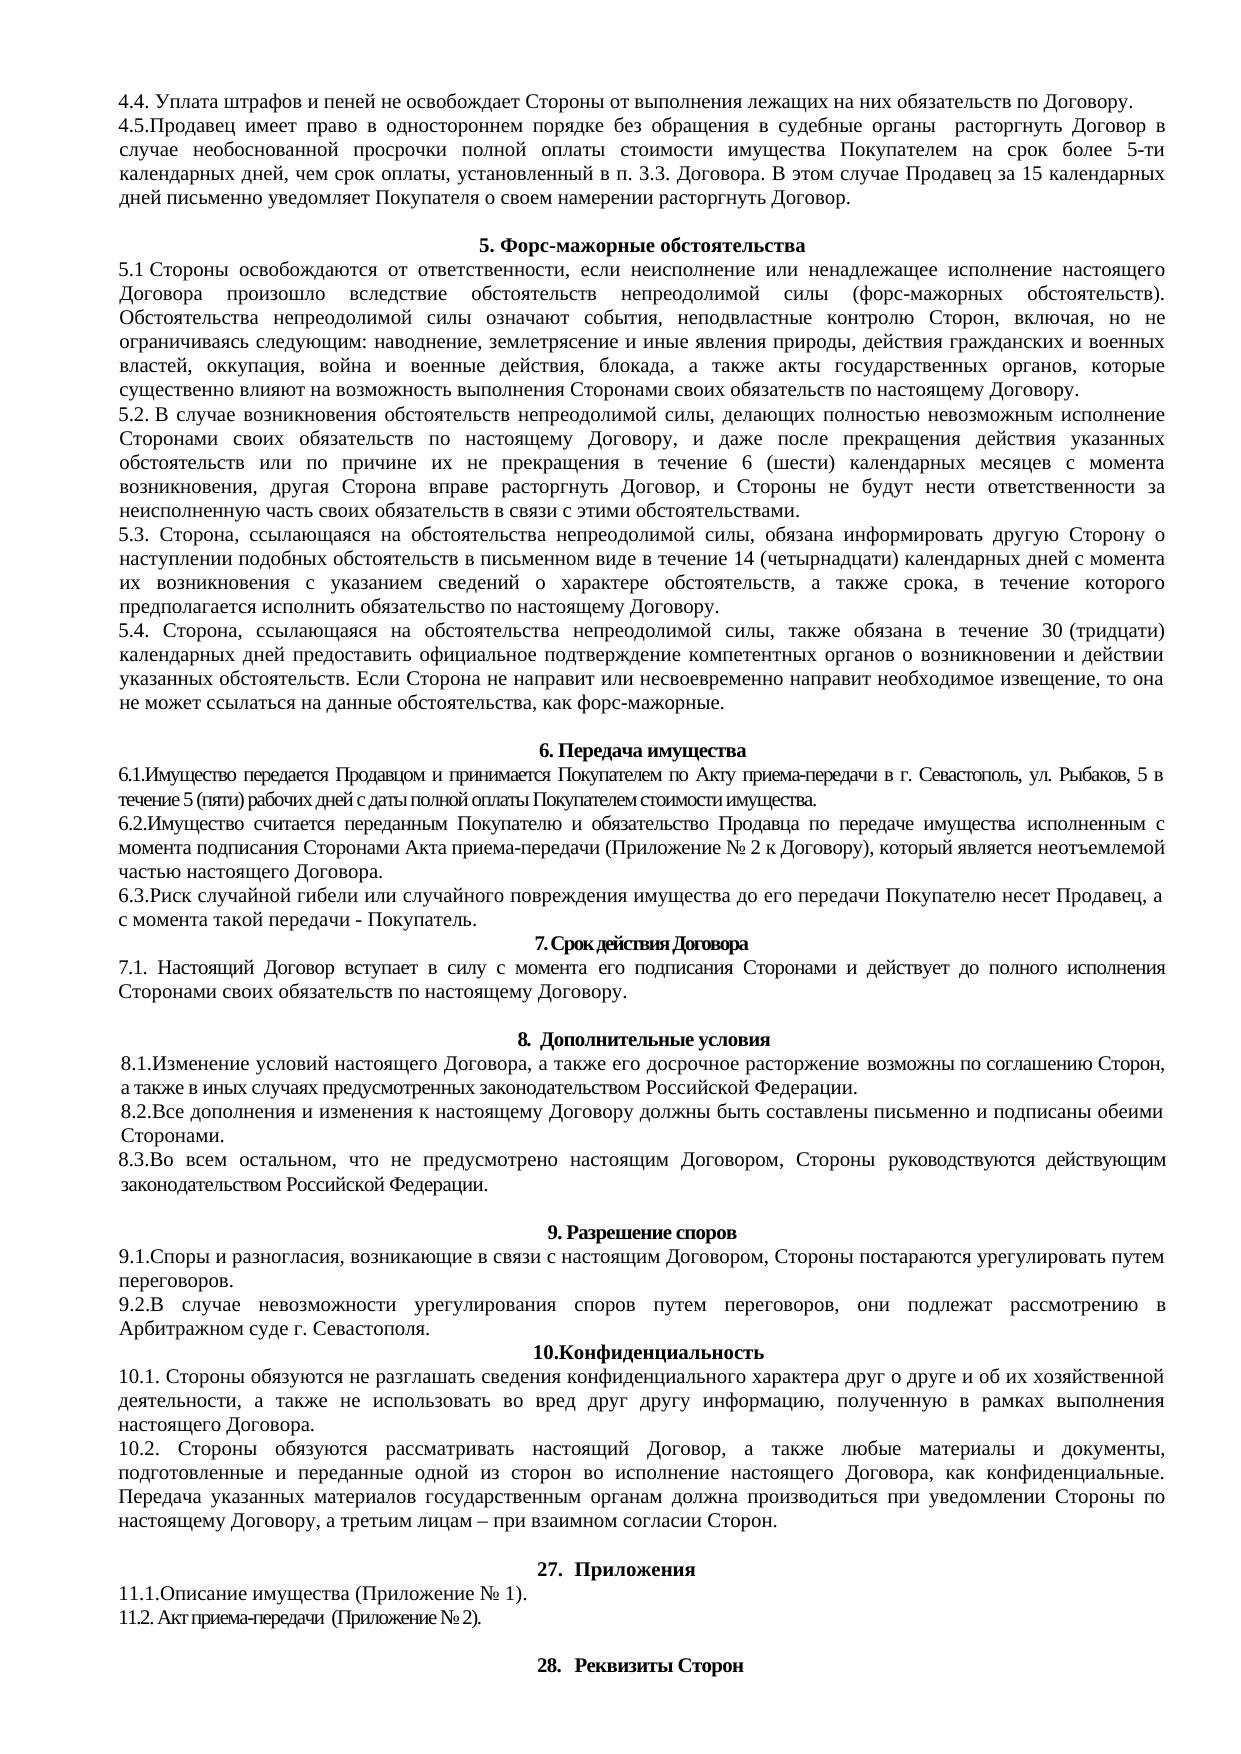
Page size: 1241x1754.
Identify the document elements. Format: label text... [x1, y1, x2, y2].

text 5.1 Стороны освобождаются от ответственности, если неисполнение или ненадлежащее исполнение настоящего Договора произошло вследствие обстоятельств непреодолимой силы (форс-мажорных обстоятельств). Обстоятельства непреодолимой силы означают события, неподвластные контролю Сторон, включая, но не ограничиваясь следующим: наводнение, землетрясение и иные явления природы, действия гражданских и военных властей, оккупация, война и военные действия, блокада, а также акты государственных органов, которые существенно влияют на возможность выполнения Сторонами своих обязательств по настоящему Договору. [118, 257, 1166, 401]
text 9.1.Споры и разногласия, возникающие в связи с настоящим Договором, Стороны постараются урегулировать путем переговоров. [119, 1244, 1166, 1292]
text 7. Срок действия Договора [118, 931, 1166, 955]
text 11.2. Акт приема-передачи (Приложение № 2). [118, 1604, 1166, 1629]
text 4.4. Уплата штрафов и пеней не освобождает Стороны от выполнения лежащих на них обязательств по Договору. [118, 89, 1166, 113]
text 5.3. Сторона, ссылающаяся на обстоятельства непреодолимой силы, обязана информировать другую Сторону о наступлении подобных обстоятельств в письменном виде в течение 14 (четырнадцати) календарных дней с момента их возникновения с указанием сведений о характере обстоятельств, а также срока, в течение которого предполагается исполнить обязательство по настоящему Договору. [118, 522, 1166, 618]
text 6.1.Имущество передается Продавцом и принимается Покупателем по Акту приема-передачи в г. Севастополь, ул. Рыбаков, 5 в течение 5 (пяти) рабочих дней с даты полной оплаты Покупателем стоимости имущества. [118, 762, 1165, 811]
text 10.1. Стороны обязуются не разглашать сведения конфиденциального характера друг о друге и об их хозяйственной деятельности, а также не использовать во вред друг другу информацию, полученную в рамках выполнения настоящего Договора. [118, 1364, 1166, 1436]
text 8.1.Изменение условий настоящего Договора, а также его досрочное расторжение возможны по соглашению Сторон, а также в иных случаях предусмотренных законодательством Российской Федерации. [121, 1051, 1165, 1099]
text 9.2.В случае невозможности урегулирования споров путем переговоров, они подлежат рассмотрению в Арбитражном суде г. Севастополя. [119, 1292, 1166, 1340]
text 6.3.Риск случайной гибели или случайного повреждения имущества до его передачи Покупателю несет Продавец, а с момента такой передачи - Покупатель. [118, 883, 1164, 931]
text 5. Форс-мажорные обстоятельства [118, 233, 1166, 257]
text 8.3.Во всем остальном, что не предусмотрено настоящим Договором, Стороны руководствуются действующим законодательством Российской Федерации. [118, 1147, 1166, 1196]
text 8. Дополнительные условия [122, 1027, 1166, 1051]
list Приложения [537, 1556, 1166, 1581]
text 10.2. Стороны обязуются рассматривать настоящий Договор, а также любые материалы и документы, подготовленные и переданные одной из сторон во исполнение настоящего Договора, как конфиденциальные. Передача указанных материалов государственным органам должна производиться при уведомлении Стороны по настоящему Договору, а третьим лицам – при взаимном согласии Сторон. [118, 1436, 1166, 1532]
text 5.4. Сторона, ссылающаяся на обстоятельства непреодолимой силы, также обязана в течение 30 (тридцати) календарных дней предоставить официальное подтверждение компетентных органов о возникновении и действии указанных обстоятельств. Если Сторона не направит или несвоевременно направит необходимое извещение, то она не может ссылаться на данные обстоятельства, как форс-мажорные. [118, 618, 1165, 714]
text 6.2.Имущество считается переданным Покупателю и обязательство Продавца по передаче имущества исполненным с момента подписания Сторонами Акта приема-передачи (Приложение № 2 к Договору), который является неотъемлемой частью настоящего Договора. [118, 811, 1165, 883]
text 11.1.Описание имущества (Приложение № 1). [118, 1581, 1166, 1604]
text 6. Передача имущества [119, 738, 1166, 762]
text 7.1. Настоящий Договор вступает в силу с момента его подписания Сторонами и действует до полного исполнения Сторонами своих обязательств по настоящему Договору. [118, 955, 1166, 1003]
text 9. Разрешение споров [119, 1219, 1166, 1244]
list Реквизиты Сторон [537, 1653, 1166, 1677]
text 10.Конфиденциальность [231, 1340, 1166, 1364]
text 4.5.Продавец имеет право в одностороннем порядке без обращения в судебные органы расторгнуть Договор в случае необоснованной просрочки полной оплаты стоимости имущества Покупателем на срок более 5-ти календарных дней, чем срок оплаты, установленный в п. 3.3. Договора. В этом случае Продавец за 15 календарных дней письменно уведомляет Покупателя о своем намерении расторгнуть Договор. [118, 113, 1166, 209]
text 8.2.Все дополнения и изменения к настоящему Договору должны быть составлены письменно и подписаны обеими Сторонами. [121, 1099, 1165, 1147]
text 5.2. В случае возникновения обстоятельств непреодолимой силы, делающих полностью невозможным исполнение Сторонами своих обязательств по настоящему Договору, и даже после прекращения действия указанных обстоятельств или по причине их не прекращения в течение 6 (шести) календарных месяцев с момента возникновения, другая Сторона вправе расторгнуть Договор, и Стороны не будут нести ответственности за неисполненную часть своих обязательств в связи с этими обстоятельствами. [118, 401, 1166, 522]
